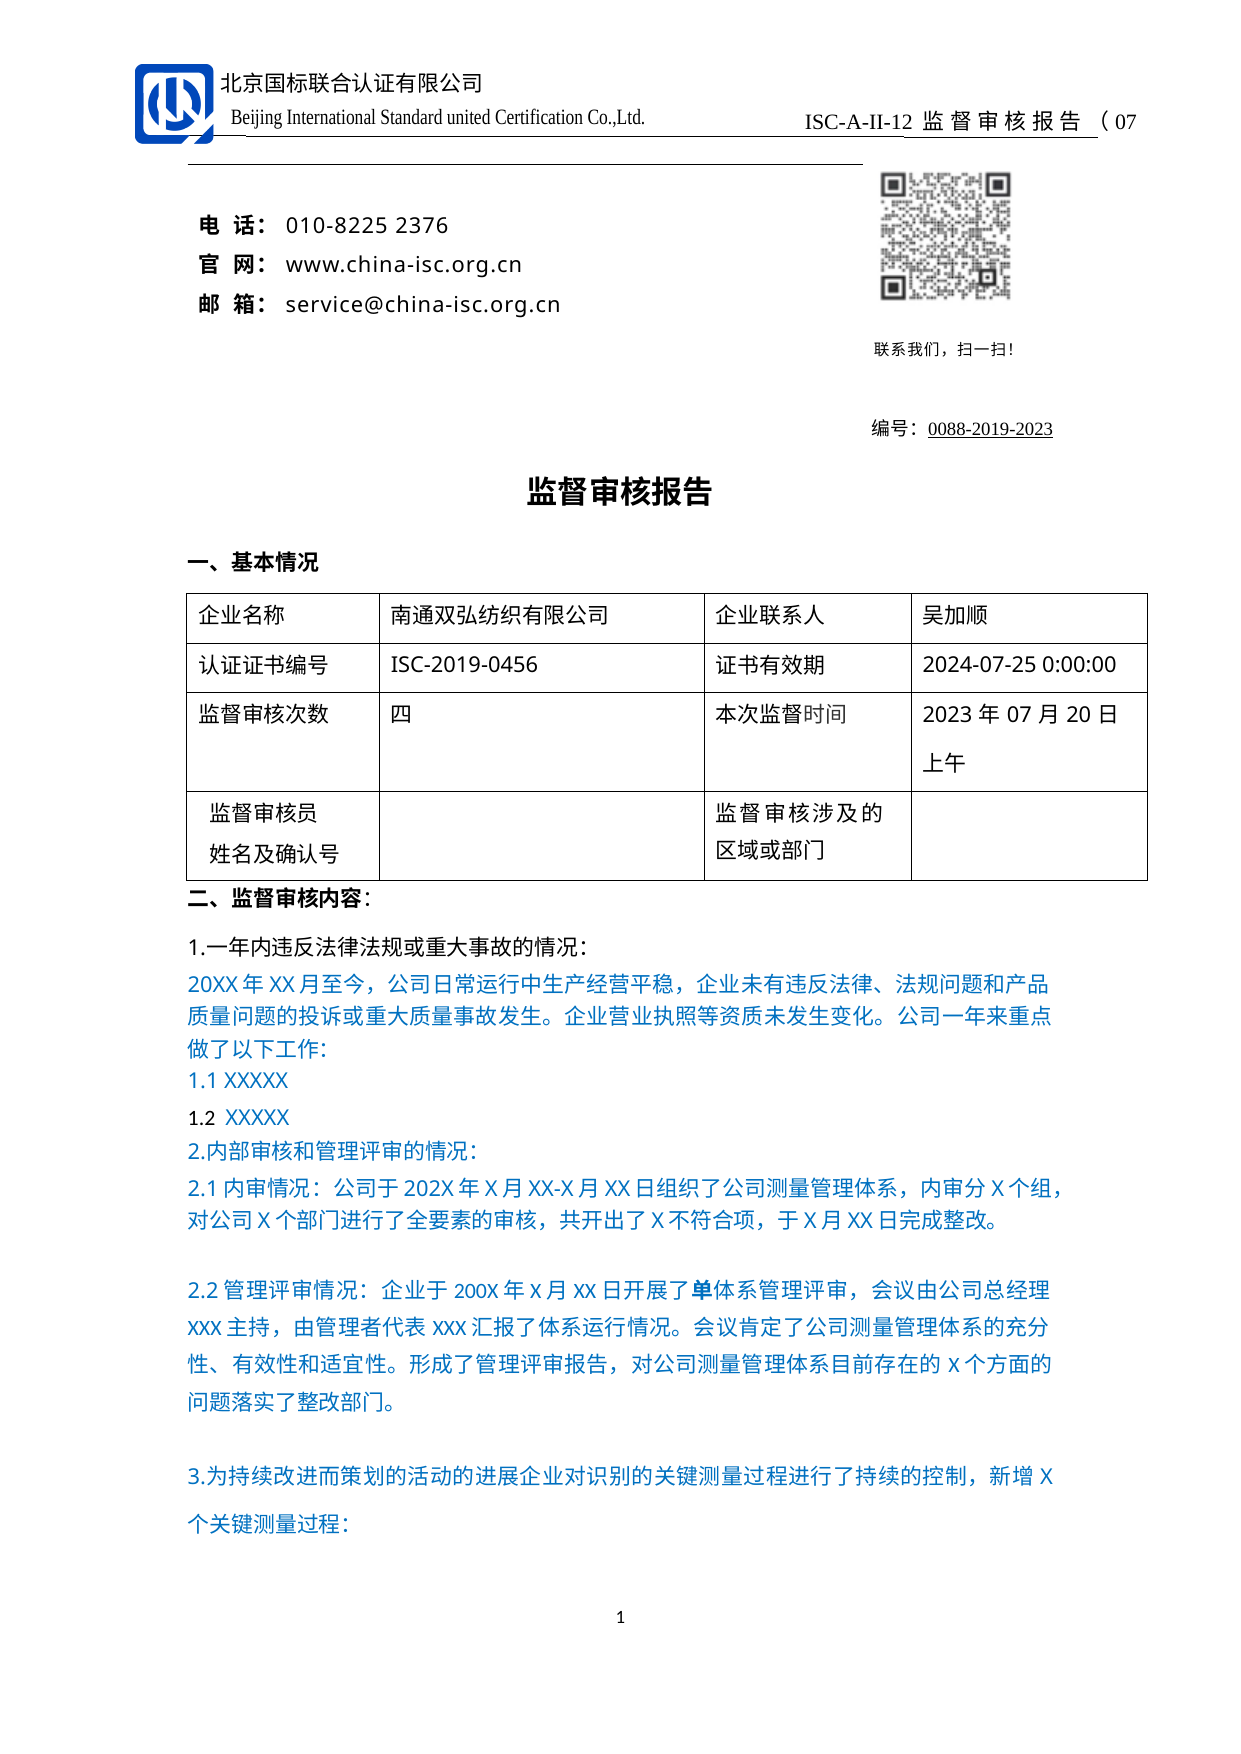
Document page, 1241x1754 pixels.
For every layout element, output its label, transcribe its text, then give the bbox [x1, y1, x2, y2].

table_cell 地 址： 北京市朝阳区北苑路168号1号楼16层1603 电 话： 010-8225 2376 官 网： www.china-isc.org.cn 邮 箱： service@china-isc.org.cn [188, 165, 862, 368]
table_cell 四 [380, 693, 704, 791]
text 3.为持续改进而策划的活动的进展企业对识别的关键测量过程进行了持续的控制，新增X个关键测量过程： [187, 1458, 1053, 1539]
text 2.2管理评审情况：企业于200X年X月XX日开展了单体系管理评审，会议由公司总经理XXX主持，由管理者代表XXX汇报了体系运行情况。会议肯定了公司测量管理体系的充分性、有效性和适宜性。形成了管理评审报告，对公司测量管理体系目前存在的X个方面的问题落实了整改部门。 [187, 1272, 1053, 1417]
table_header 企业联系人 [705, 594, 911, 643]
text 1.1 XXXXX [187, 1064, 1053, 1096]
text 2.内部审核和管理评审的情况： [187, 1133, 1053, 1166]
text 监督审核报告 [187, 457, 1053, 522]
table_cell 2024-07-25 0:00:00 [912, 644, 1147, 692]
table_cell 监督审核次数 [187, 693, 379, 791]
table_cell [912, 792, 1147, 880]
table_cell 认证证书编号 [187, 644, 379, 692]
text 编号：0088-2019-2023 [187, 411, 1053, 443]
text 2.1内审情况：公司于202X年X月XX-X月XX日组织了公司测量管理体系，内审分X个组，对公司X个部门进行了全要素的审核，共开出了X不符合项，于X月XX日完成整改。 [187, 1171, 1053, 1236]
picture [135, 64, 214, 144]
table_cell 2023年07月20日 上午 [912, 693, 1147, 791]
table_cell 监督审核员 姓名及确认号 [187, 792, 379, 880]
table_header 南通双弘纺织有限公司 [380, 594, 704, 643]
text 20XX年XX月至今，公司日常运行中生产经营平稳，企业未有违反法律、法规问题和产品质量问题的投诉或重大质量事故发生。企业营业执照等资质未发生变化。公司一年来重点做了以下工作： [187, 966, 1053, 1064]
table_cell [380, 792, 704, 880]
table_header 企业名称 [187, 594, 379, 643]
table_cell 本次监督时间 [705, 693, 911, 791]
table_cell 监督审核涉及的区域或部门 [705, 792, 911, 880]
text 二、监督审核内容： [187, 881, 1053, 913]
table_cell ISC-2019-0456 [380, 644, 704, 692]
text 1.一年内违反法律法规或重大事故的情况： [187, 929, 1053, 962]
table_cell 证书有效期 [705, 644, 911, 692]
picture [873, 167, 1019, 310]
table_header 吴加顺 [912, 594, 1147, 643]
text 1.2 XXXXX [187, 1101, 1053, 1133]
text 一、基本情况 [187, 544, 1053, 577]
